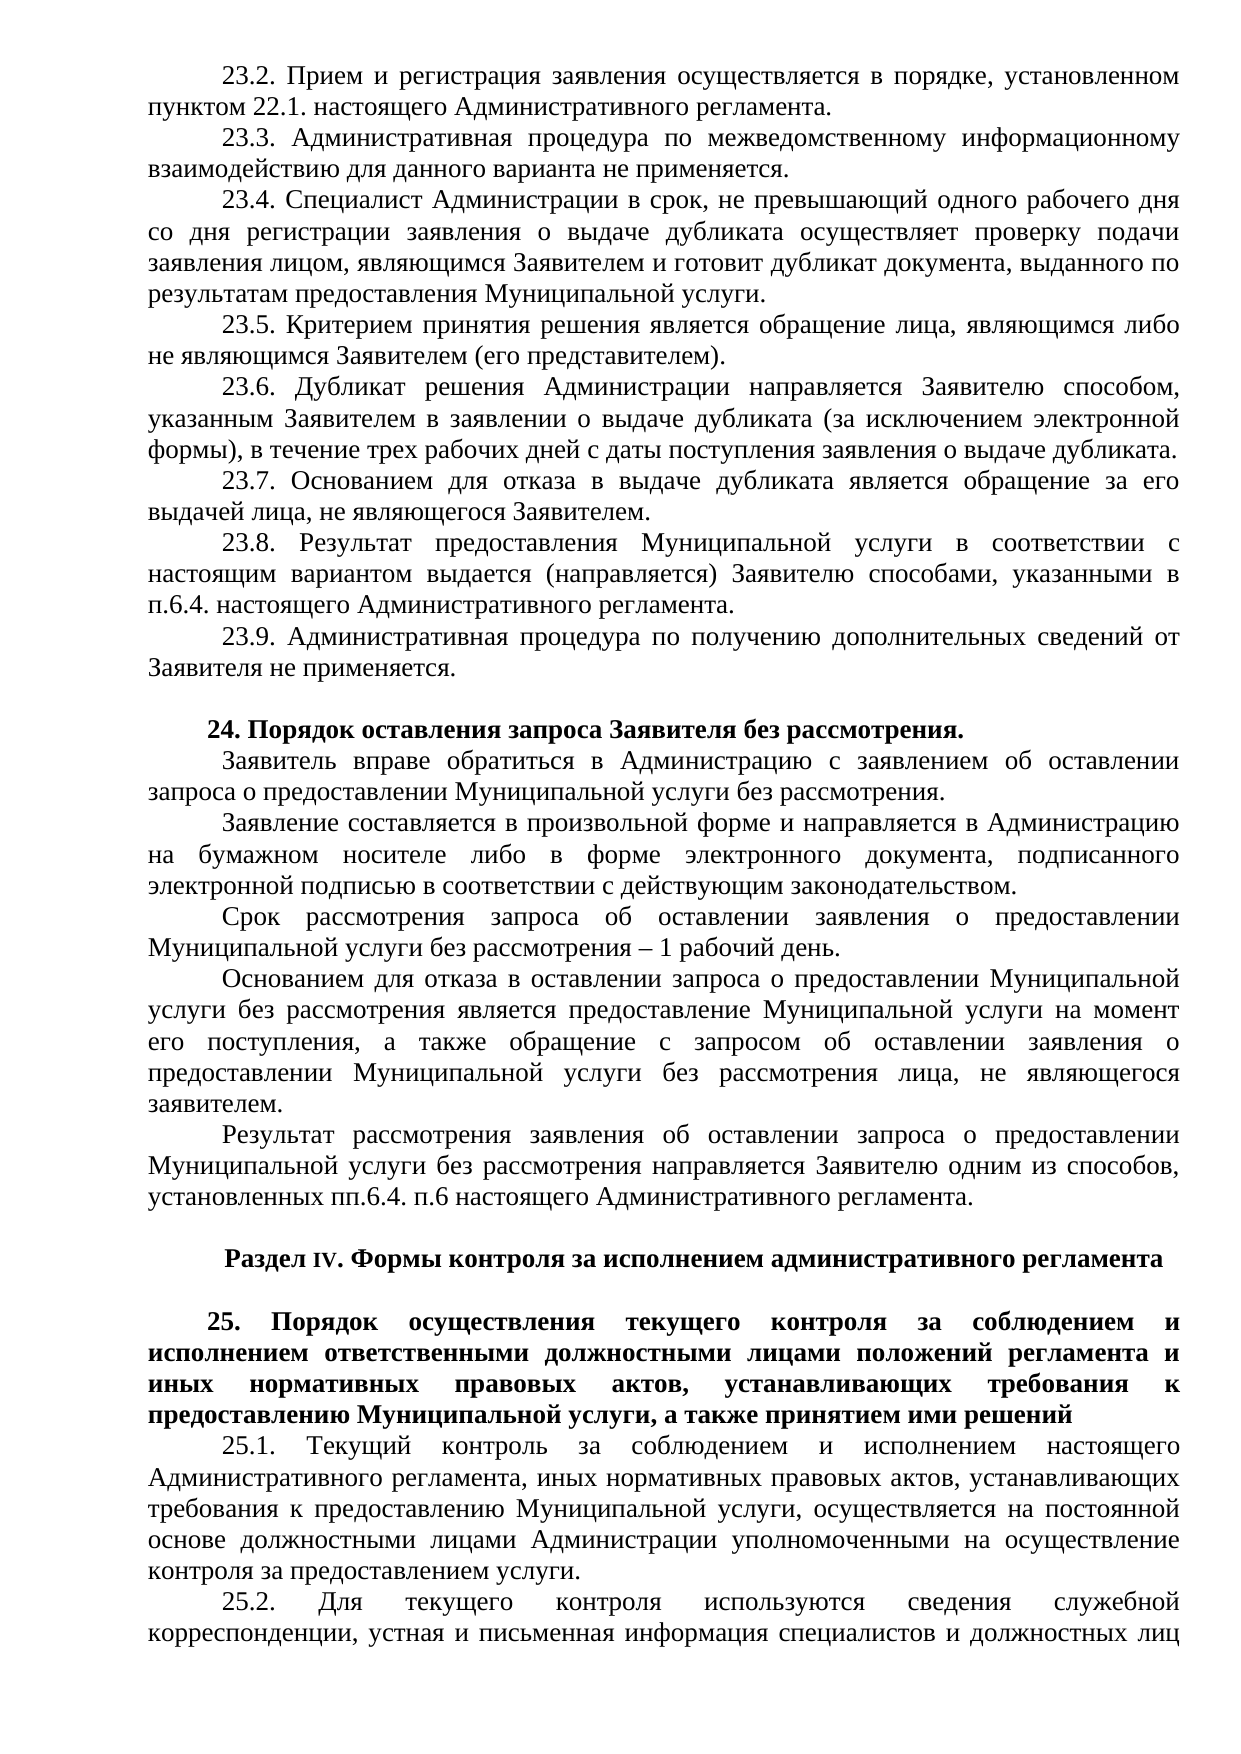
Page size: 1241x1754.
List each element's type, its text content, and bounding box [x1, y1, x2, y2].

text Срок рассмотрения запроса об оставлении заявления о предоставлении Муниципальной услуги без рассмотрения – 1 рабочий день. [148, 900, 1181, 962]
text Заявление составляется в произвольной форме и направляется в Администрацию на бумажном носителе либо в форме электронного документа, подписанного электронной подписью в соответствии с действующим законодательством. [148, 807, 1181, 900]
text 23.3. Административная процедура по межведомственному информационному взаимодействию для данного варианта не применяется. [148, 121, 1181, 184]
text 23.5. Критерием принятия решения является обращение лица, являющимся либо не являющимся Заявителем (его представителем). [148, 308, 1181, 371]
text 25. Порядок осуществления текущего контроля за соблюдением и исполнением ответственными должностными лицами положений регламента и иных нормативных правовых актов, устанавливающих требования к предоставлению Муниципальной услуги, а также принятием ими решений [148, 1305, 1181, 1429]
text 25.1. Текущий контроль за соблюдением и исполнением настоящего Административного регламента, иных нормативных правовых актов, устанавливающих требования к предоставлению Муниципальной услуги, осуществляется на постоянной основе должностными лицами Администрации уполномоченными на осуществление контроля за предоставлением услуги. [148, 1429, 1181, 1585]
text 23.7. Основанием для отказа в выдаче дубликата является обращение за его выдачей лица, не являющегося Заявителем. [148, 464, 1181, 526]
text Результат рассмотрения заявления об оставлении запроса о предоставлении Муниципальной услуги без рассмотрения направляется Заявителю одним из способов, установленных пп.6.4. п.6 настоящего Административного регламента. [148, 1118, 1181, 1211]
text 23.4. Специалист Администрации в срок, не превышающий одного рабочего дня со дня регистрации заявления о выдаче дубликата осуществляет проверку подачи заявления лицом, являющимся Заявителем и готовит дубликат документа, выданного по результатам предоставления Муниципальной услуги. [148, 184, 1181, 308]
text 23.6. Дубликат решения Администрации направляется Заявителю способом, указанным Заявителем в заявлении о выдаче дубликата (за исключением электронной формы), в течение трех рабочих дней с даты поступления заявления о выдаче дубликата. [148, 371, 1181, 464]
text 23.9. Административная процедура по получению дополнительных сведений от Заявителя не применяется. [148, 620, 1181, 682]
text Заявитель вправе обратиться в Администрацию с заявлением об оставлении запроса о предоставлении Муниципальной услуги без рассмотрения. [148, 744, 1181, 807]
text Основанием для отказа в оставлении запроса о предоставлении Муниципальной услуги без рассмотрения является предоставление Муниципальной услуги на момент его поступления, а также обращение с запросом об оставлении заявления о предоставлении Муниципальной услуги без рассмотрения лица, не являющегося заявителем. [148, 962, 1181, 1118]
text 23.8. Результат предоставления Муниципальной услуги в соответствии с настоящим вариантом выдается (направляется) Заявителю способами, указанными в п.6.4. настоящего Административного регламента. [148, 526, 1181, 620]
text Раздел iv. Формы контроля за исполнением административного регламента [148, 1243, 1181, 1274]
text 23.2. Прием и регистрация заявления осуществляется в порядке, установленном пунктом 22.1. настоящего Административного регламента. [148, 59, 1181, 121]
text 24. Порядок оставления запроса Заявителя без рассмотрения. [148, 713, 1181, 744]
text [148, 1585, 1181, 1647]
